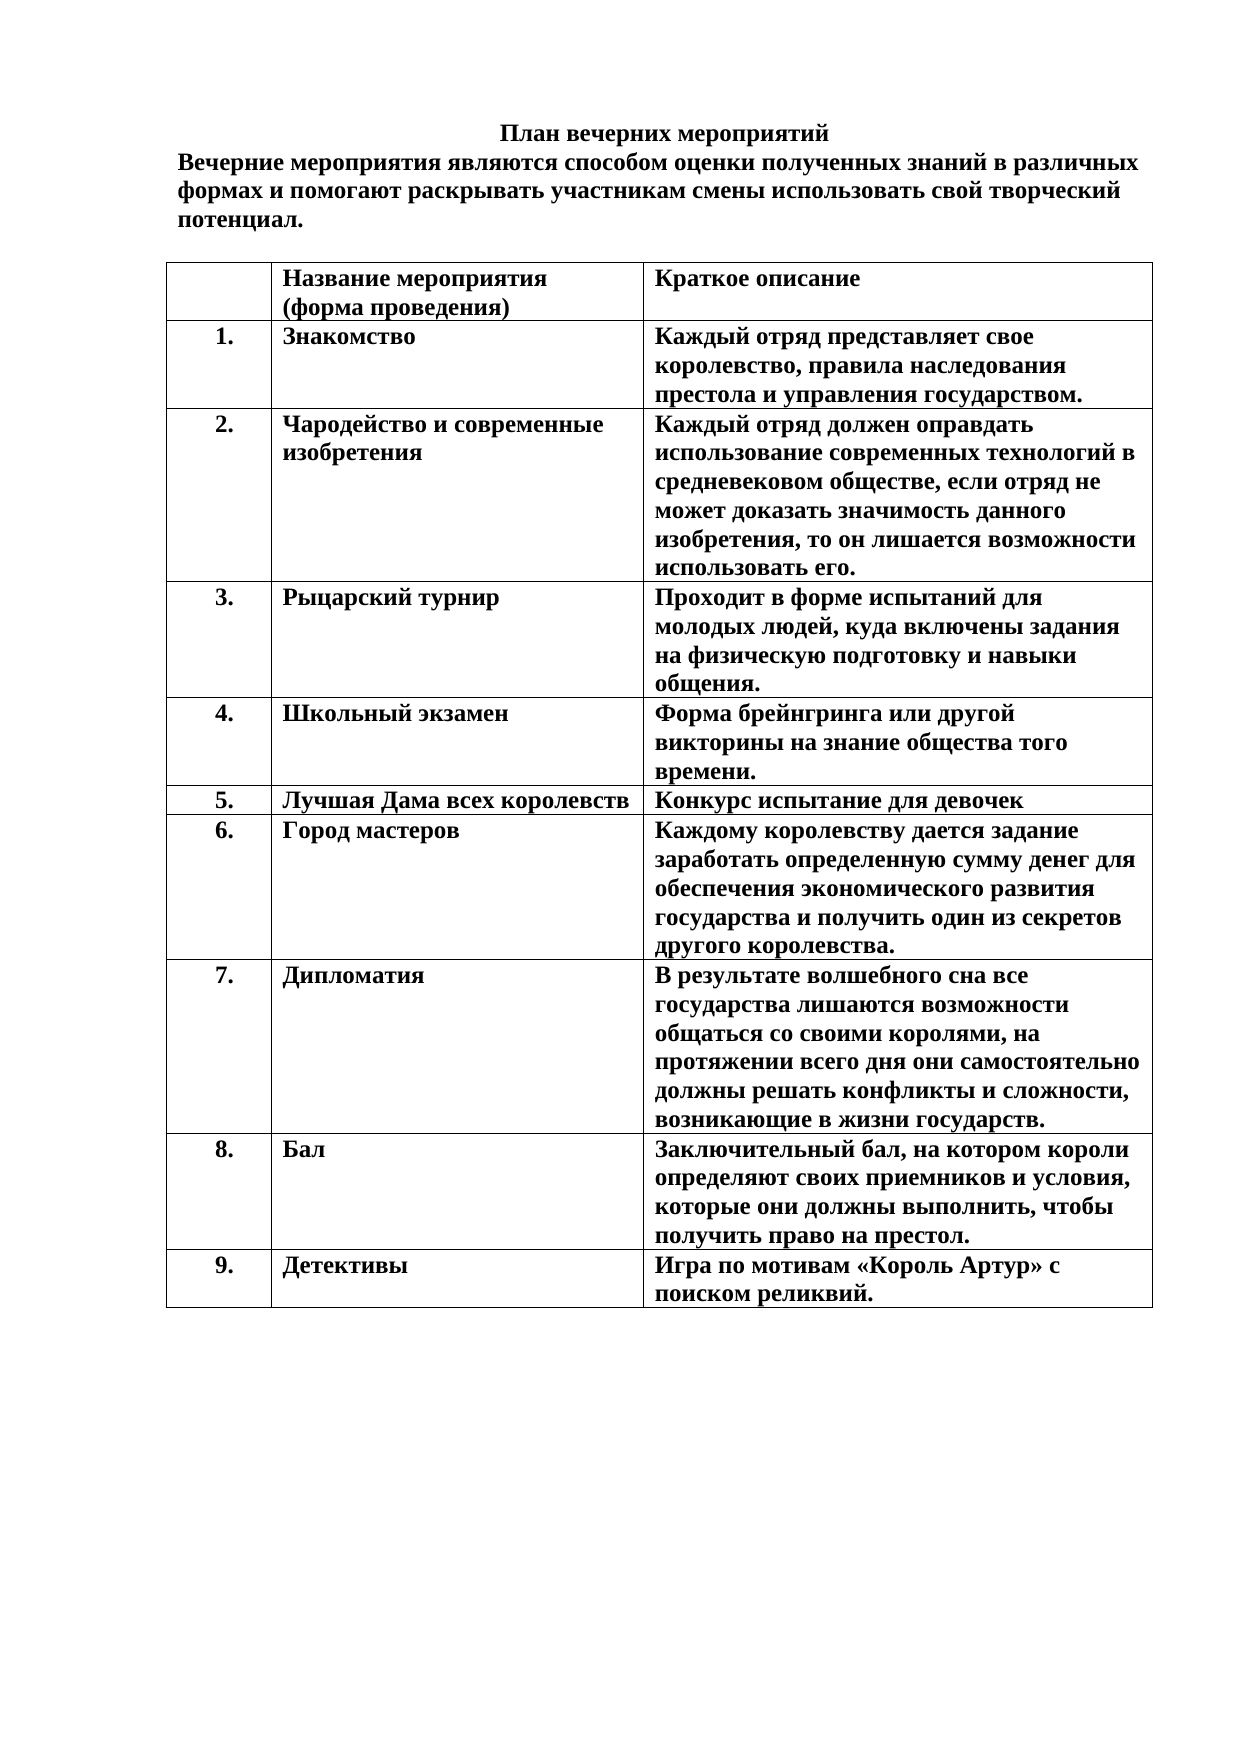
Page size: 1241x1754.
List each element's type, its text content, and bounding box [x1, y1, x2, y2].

table_cell Дипломатия [272, 960, 643, 1133]
table_cell Чародейство и современные изобретения [272, 409, 643, 581]
table_cell Детективы [272, 1250, 643, 1307]
table_cell Рыцарский турнир [272, 582, 643, 697]
table_cell Каждый отряд представляет свое королевство, правила наследования престола и управления государством. [644, 321, 1152, 408]
text Вечерние мероприятия являются способом оценки полученных знаний в различных формах и помогают раскрывать участникам смены использовать свой творческий потенциал. [177, 147, 1152, 233]
table_cell Каждый отряд должен оправдать использование современных технологий в средневековом обществе, если отряд не может доказать значимость данного изобретения, то он лишается возможности использовать его. [644, 409, 1152, 581]
table_cell Знакомство [272, 321, 643, 408]
text План вечерних мероприятий [177, 118, 1152, 147]
table_cell Лучшая Дама всех королевств [272, 786, 643, 814]
table_cell Школьный экзамен [272, 698, 643, 784]
table_cell Форма брейнгринга или другой викторины на знание общества того времени. [644, 698, 1152, 784]
table_cell Игра по мотивам «Король Артур» с поиском реликвий. [644, 1250, 1152, 1307]
table_header [167, 263, 271, 320]
table_cell [167, 786, 271, 814]
table_cell Заключительный бал, на котором короли определяют своих приемников и условия, которые они должны выполнить, чтобы получить право на престол. [644, 1134, 1152, 1249]
table_cell [167, 698, 271, 784]
table_cell [167, 1134, 271, 1249]
table_header Краткое описание [644, 263, 1152, 320]
table_cell В результате волшебного сна все государства лишаются возможности общаться со своими королями, на протяжении всего дня они самостоятельно должны решать конфликты и сложности, возникающие в жизни государств. [644, 960, 1152, 1133]
table_cell [167, 815, 271, 959]
table_cell [167, 321, 271, 408]
table_cell [167, 1250, 271, 1307]
table_cell Конкурс испытание для девочек [644, 786, 1152, 814]
table_header Название мероприятия (форма проведения) [272, 263, 643, 320]
table_cell [167, 582, 271, 697]
table_cell Каждому королевству дается задание заработать определенную сумму денег для обеспечения экономического развития государства и получить один из секретов другого королевства. [644, 815, 1152, 959]
table_cell Город мастеров [272, 815, 643, 959]
table_cell [167, 960, 271, 1133]
table_cell Бал [272, 1134, 643, 1249]
table_cell [167, 409, 271, 581]
table_cell Проходит в форме испытаний для молодых людей, куда включены задания на физическую подготовку и навыки общения. [644, 582, 1152, 697]
